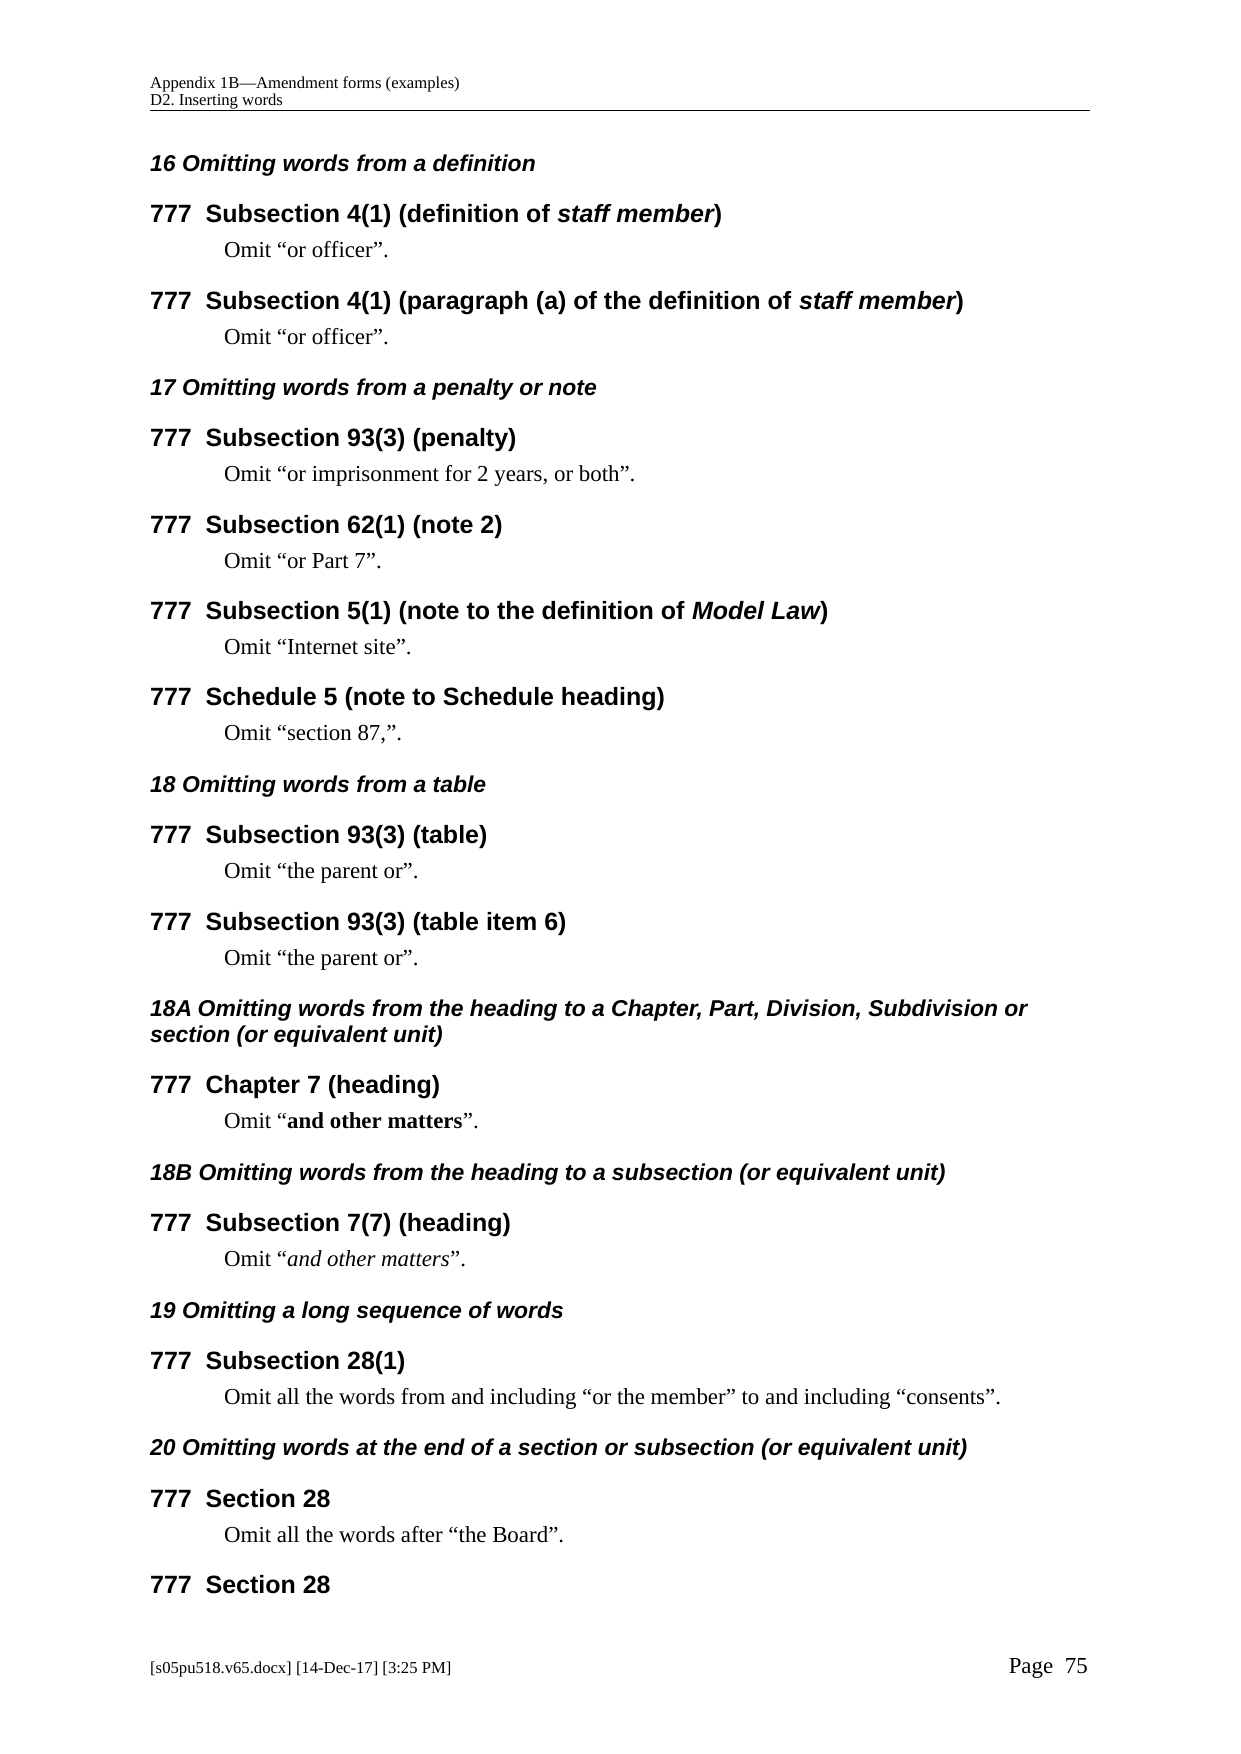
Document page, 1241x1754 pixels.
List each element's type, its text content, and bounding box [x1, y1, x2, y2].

text 777 Subsection 28(1) [150, 1346, 1090, 1375]
list Omit “or officer”. [224, 236, 1090, 263]
text Omit “and other matters”. [224, 1108, 1090, 1134]
text 20 Omitting words at the end of a section or subsection (or equivalent unit) [150, 1434, 1090, 1461]
text 777 Subsection 62(1) (note 2) [150, 510, 1090, 538]
text 777 Subsection 4(1) (definition of staff member) [150, 199, 1090, 228]
list Omit “the parent or”. [224, 857, 1090, 883]
text 18A Omitting words from the heading to a Chapter, Part, Division, Subdivision or section (or equivalent unit) [150, 995, 1090, 1048]
list Omit “or imprisonment for 2 years, or both”. [224, 460, 1090, 487]
text 19 Omitting a long sequence of words [150, 1297, 1090, 1323]
text 777 Subsection 93(3) (table) [150, 820, 1090, 849]
list Omit “the parent or”. [224, 943, 1090, 970]
text 777 Section 28 [150, 1570, 1090, 1599]
text 777 Chapter 7 (heading) [150, 1071, 1090, 1099]
list Omit all the words from and including “or the member” to and including “consents”. [224, 1383, 1090, 1409]
list Omit “or officer”. [224, 323, 1090, 349]
text 777 Subsection 4(1) (paragraph (a) of the definition of staff member) [150, 286, 1090, 314]
text 18B Omitting words from the heading to a subsection (or equivalent unit) [150, 1159, 1090, 1185]
text Omit “section 87,”. [224, 719, 1090, 746]
list Omit “or Part 7”. [224, 547, 1090, 573]
text 17 Omitting words from a penalty or note [150, 374, 1090, 400]
text 777 Subsection 5(1) (note to the definition of Model Law) [150, 596, 1090, 625]
text 18 Omitting words from a table [150, 771, 1090, 797]
text 777 Subsection 7(7) (heading) [150, 1208, 1090, 1237]
text 777 Section 28 [150, 1484, 1090, 1512]
text 16 Omitting words from a definition [150, 150, 1090, 176]
text Omit “and other matters”. [224, 1245, 1090, 1272]
list Omit all the words after “the Board”. [224, 1521, 1090, 1547]
text Omit “Internet site”. [224, 633, 1090, 659]
text 777 Subsection 93(3) (penalty) [150, 423, 1090, 452]
text 777 Schedule 5 (note to Schedule heading) [150, 682, 1090, 711]
text 777 Subsection 93(3) (table item 6) [150, 906, 1090, 935]
